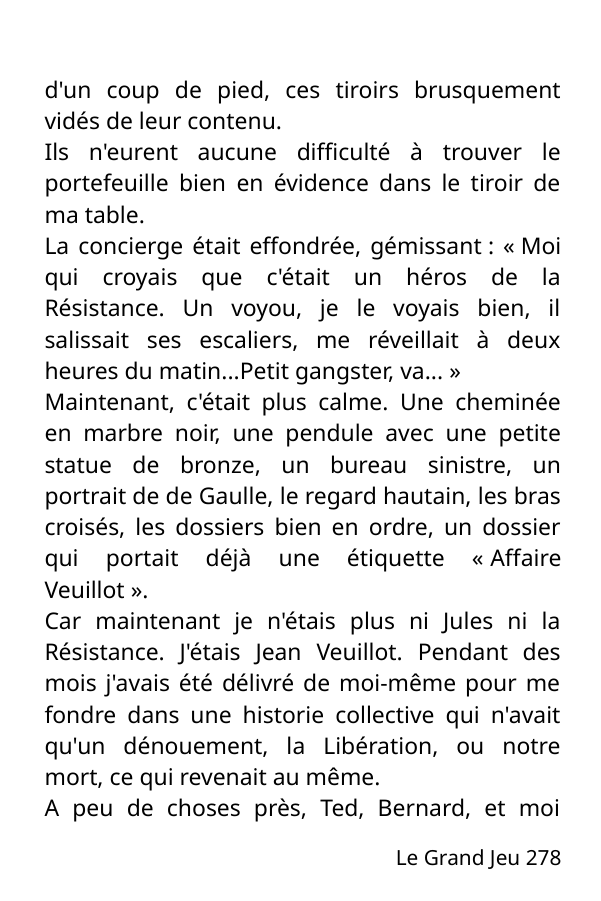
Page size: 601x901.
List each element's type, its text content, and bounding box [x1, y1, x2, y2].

text Ils n'eurent aucune difficulté à trouver le portefeuille bien en évidence dans le tiroir de ma table. [44, 136, 561, 230]
text La concierge était effondrée, gémissant : « Moi qui croyais que c'était un héros de la Résistance. Un voyou, je le voyais bien, il salissait ses escaliers, me réveillait à deux heures du matin...Petit gangster, va... » [44, 230, 561, 386]
text Car maintenant je n'étais plus ni Jules ni la Résistance. J'étais Jean Veuillot. Pendant des mois j'avais été délivré de moi-même pour me fondre dans une historie collective qui n'avait qu'un dénouement, la Libération, ou notre mort, ce qui revenait au même. [44, 605, 561, 792]
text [44, 74, 561, 136]
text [44, 792, 561, 824]
text Maintenant, c'était plus calme. Une cheminée en marbre noir, une pendule avec une petite statue de bronze, un bureau sinistre, un portrait de de Gaulle, le regard hautain, les bras croisés, les dossiers bien en ordre, un dossier qui portait déjà une étiquette « Affaire Veuillot ». [44, 386, 561, 605]
